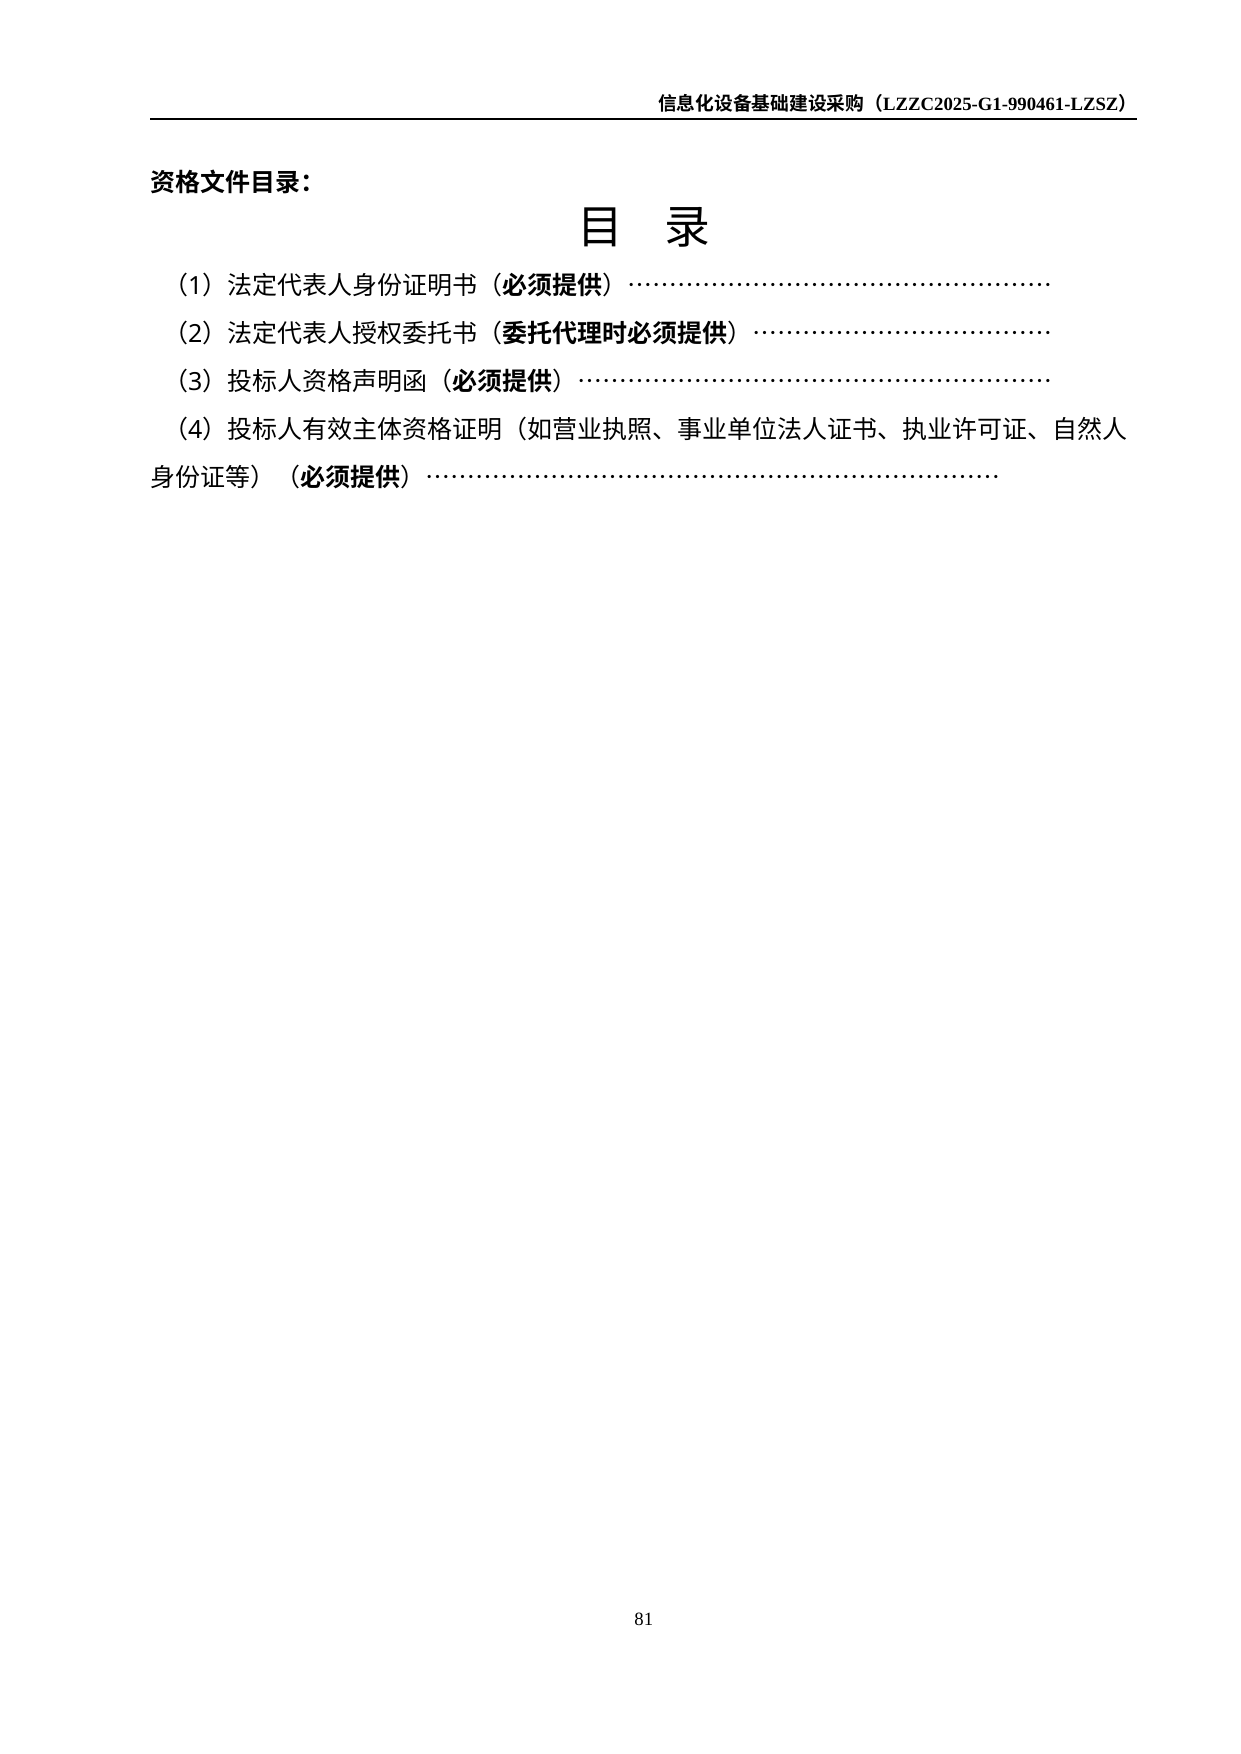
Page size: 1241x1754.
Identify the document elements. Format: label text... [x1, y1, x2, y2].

text （1）法定代表人身份证明书（必须提供）…………………………………………… [150, 254, 1137, 302]
text （2）法定代表人授权委托书（委托代理时必须提供）……………………………… [150, 302, 1137, 350]
text （4）投标人有效主体资格证明（如营业执照、事业单位法人证书、执业许可证、自然人身份证等）（必须提供）…………………………………………………………… [150, 398, 1137, 494]
text 资格文件目录： [150, 150, 1137, 202]
text （3）投标人资格声明函（必须提供）………………………………………………… [150, 350, 1137, 398]
text 目 录 [150, 202, 1137, 254]
